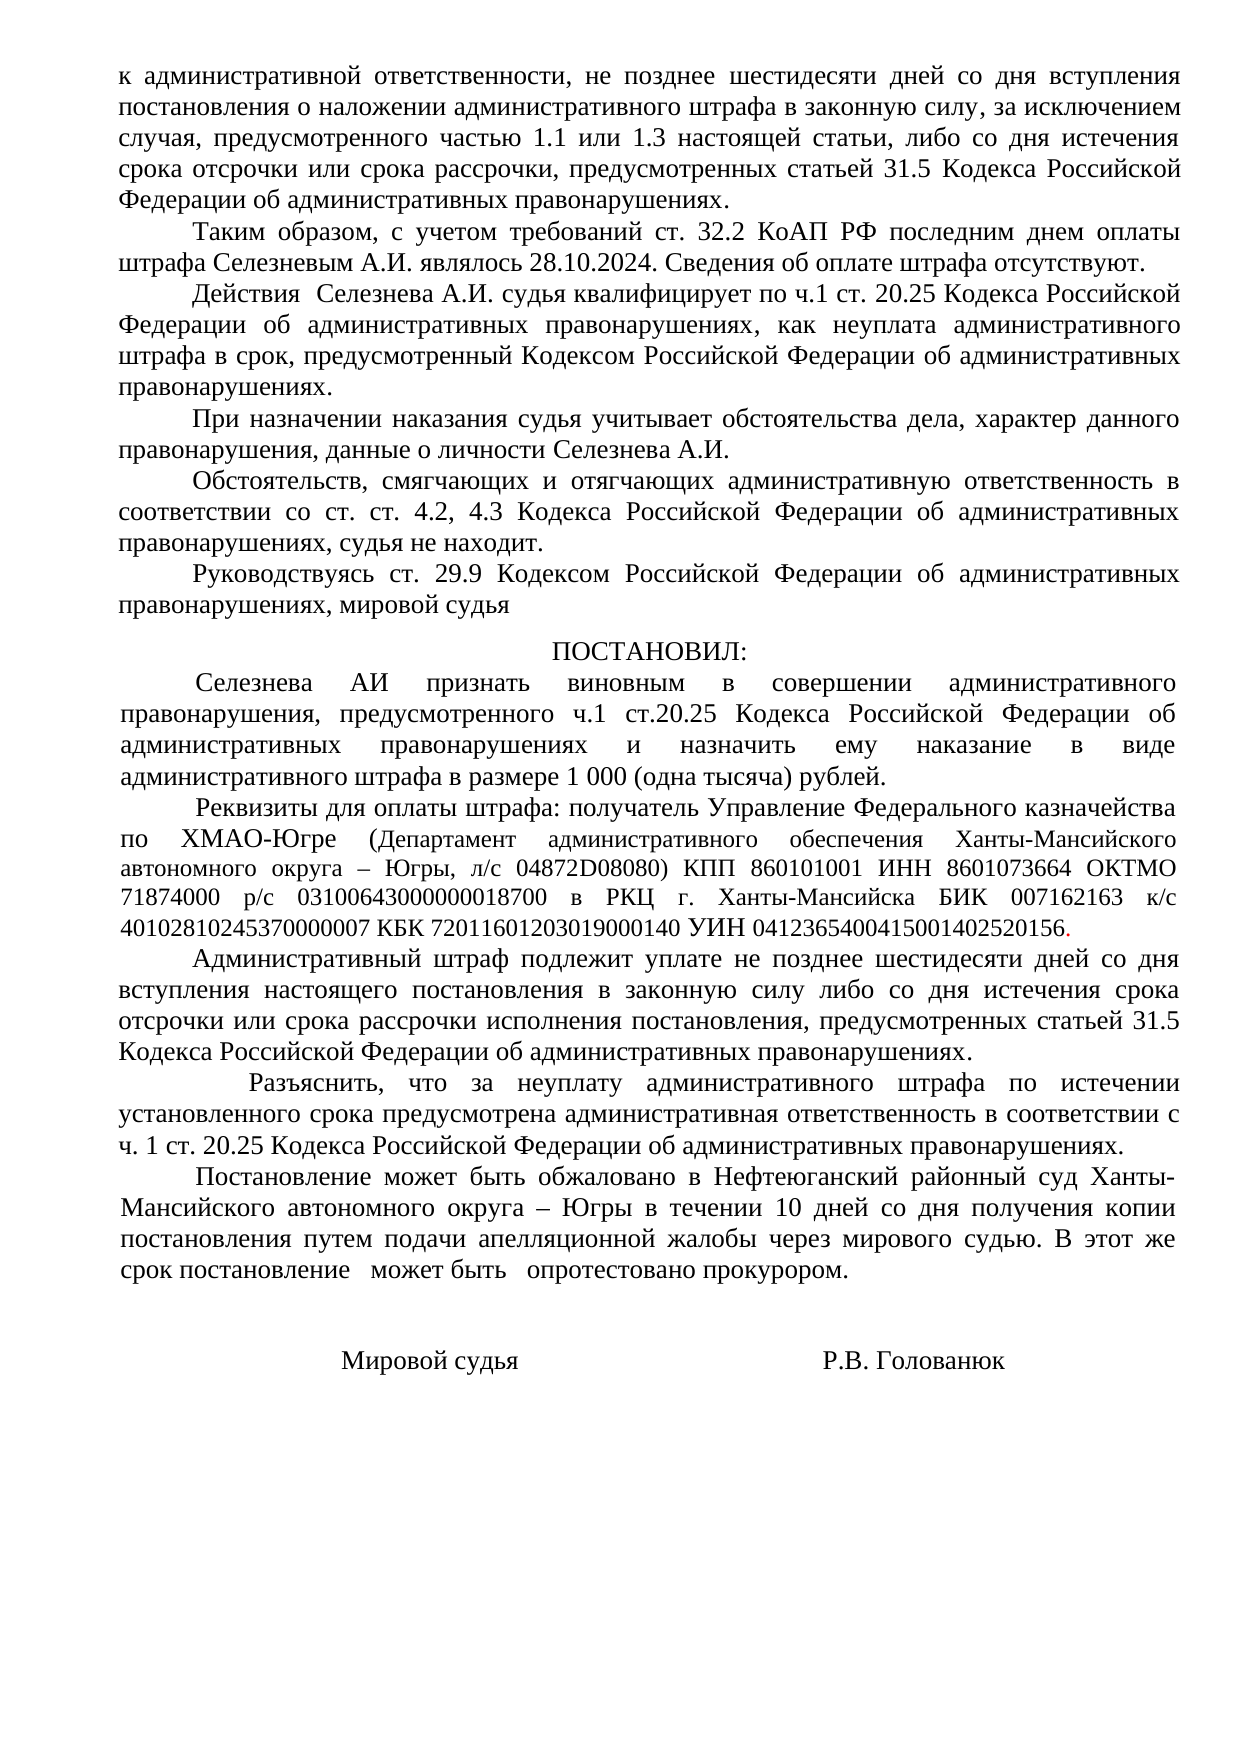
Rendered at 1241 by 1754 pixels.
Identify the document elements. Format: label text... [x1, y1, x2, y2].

text Обстоятельств, смягчающих и отягчающих административную ответственность в соответствии со ст. ст. 4.2, 4.3 Кодекса Российской Федерации об административных правонарушениях, судья не находит. [118, 464, 1181, 557]
text Разъяснить, что за неуплату административного штрафа по истечении установленного срока предусмотрена административная ответственность в соответствии с ч. 1 ст. 20.25 Кодекса Российской Федерации об административных правонарушениях. [118, 1066, 1181, 1160]
text Руководствуясь ст. 29.9 Кодексом Российской Федерации об административных правонарушениях, мировой судья [118, 557, 1181, 620]
text Действия Селезнева А.И. судья квалифицирует по ч.1 ст. 20.25 Кодекса Российской Федерации об административных правонарушениях, как неуплата административного штрафа в срок, предусмотренный Кодексом Российской Федерации об административных правонарушениях. [118, 277, 1181, 402]
text ПОСТАНОВИЛ: [118, 635, 1181, 666]
text Постановление может быть обжаловано в Нефтеюганский районный суд Ханты-Мансийского автономного округа – Югры в течении 10 дней со дня получения копии постановления путем подачи апелляционной жалобы через мирового судью. В этот же срок постановление может быть опротестовано прокурором. [120, 1160, 1177, 1284]
text Селезнева АИ признать виновным в совершении административного правонарушения, предусмотренного ч.1 ст.20.25 Кодекса Российской Федерации об административных правонарушениях и назначить ему наказание в виде административного штрафа в размере 1 000 (одна тысяча) рублей. [120, 666, 1177, 791]
text Административный штраф подлежит уплате не позднее шестидесяти дней со дня вступления настоящего постановления в законную силу либо со дня истечения срока отсрочки или срока рассрочки исполнения постановления, предусмотренных статьей 31.5 Кодекса Российской Федерации об административных правонарушениях. [118, 942, 1181, 1066]
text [118, 59, 1181, 215]
text Реквизиты для оплаты штрафа: получатель Управление Федерального казначейства по ХМАО-Югре (Департамент административного обеспечения Ханты-Мансийского автономного округа – Югры, л/с 04872D08080) КПП 860101001 ИНН 8601073664 ОКТМО 71874000 р/с 03100643000000018700 в РКЦ г. Ханты-Мансийска БИК 007162163 к/с 40102810245370000007 КБК 72011601203019000140 УИН 0412365400415001402520156. [120, 791, 1177, 942]
text Таким образом, с учетом требований ст. 32.2 КоАП РФ последним днем оплаты штрафа Селезневым А.И. являлось 28.10.2024. Сведения об оплате штрафа отсутствуют. [118, 215, 1181, 277]
text Мировой судья Р.В. Голованюк [118, 1344, 1181, 1376]
text При назначении наказания судья учитывает обстоятельства дела, характер данного правонарушения, данные о личности Селезнева А.И. [118, 402, 1181, 464]
